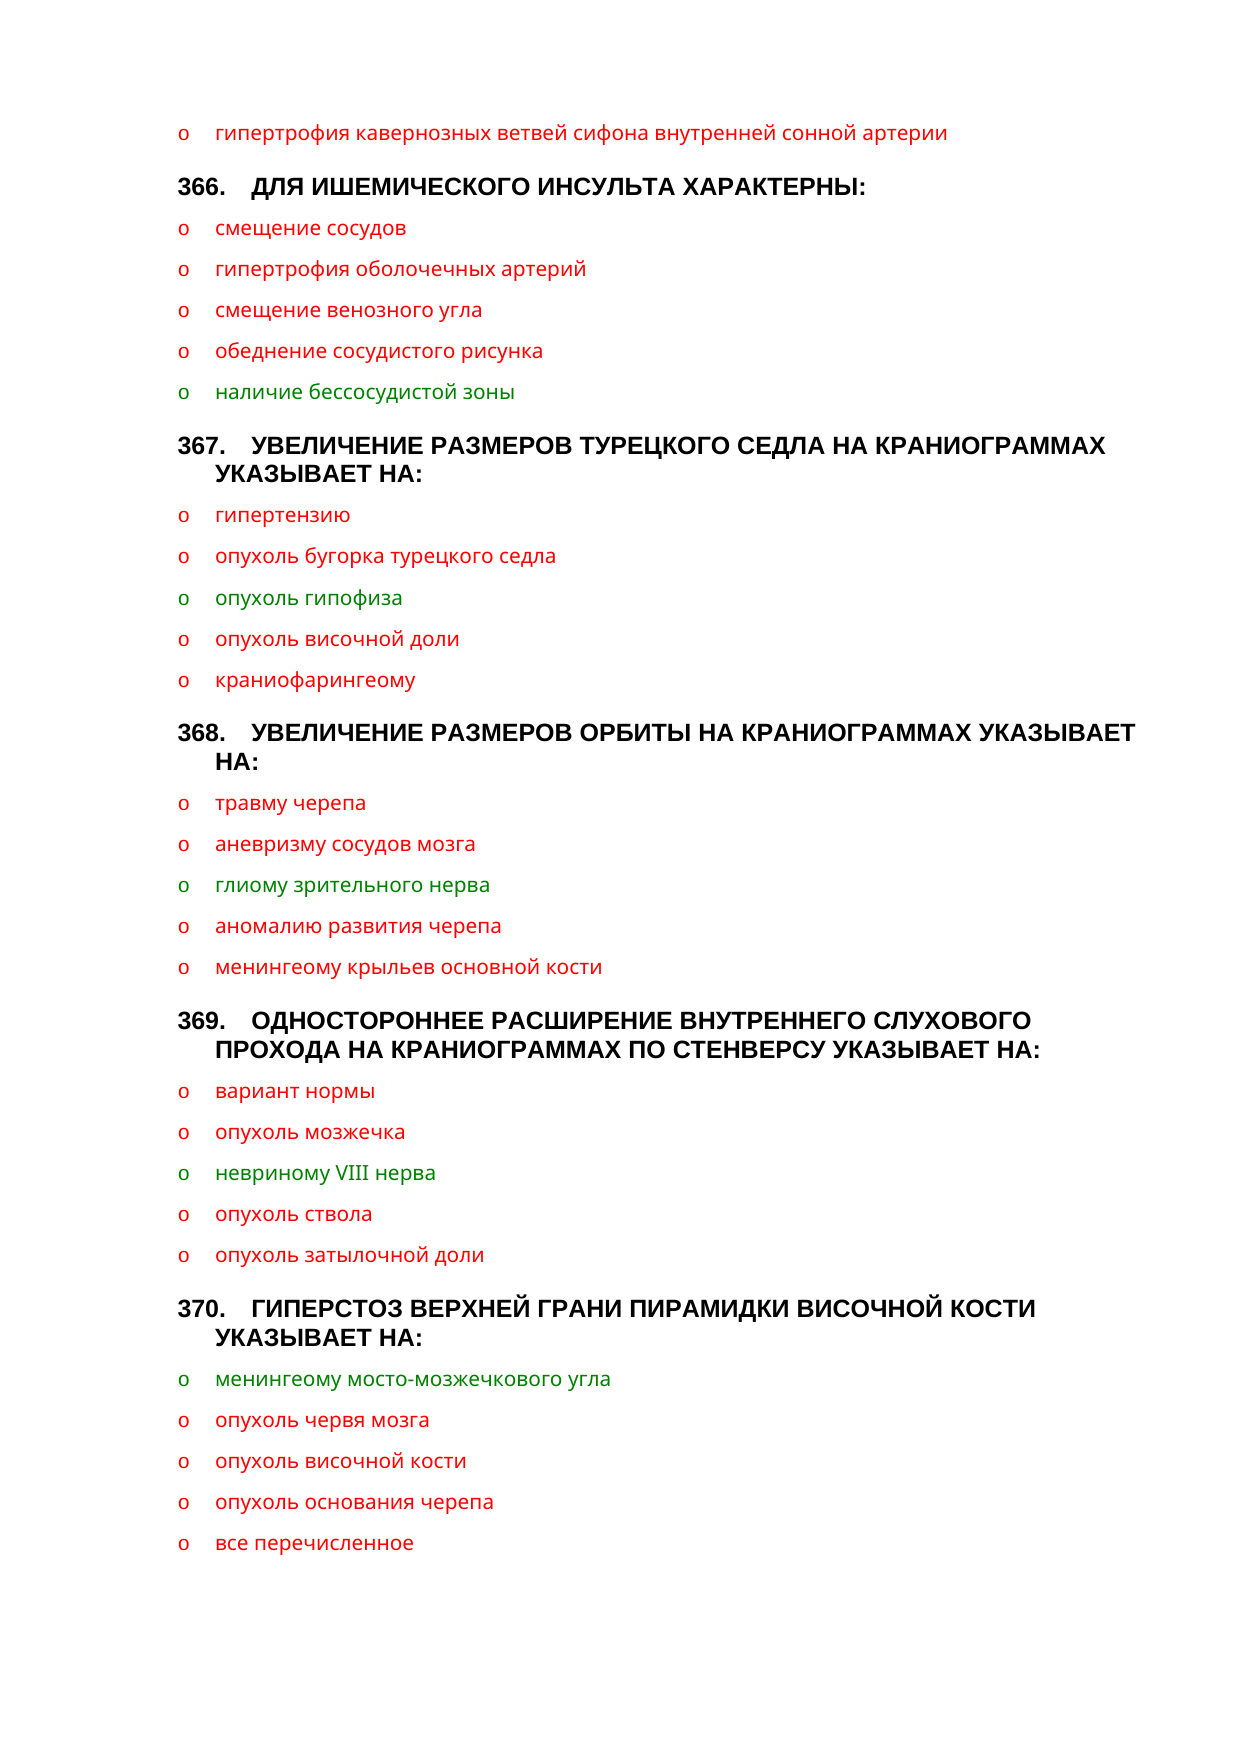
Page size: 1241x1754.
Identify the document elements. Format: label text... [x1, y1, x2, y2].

text все перечисленное [177, 1528, 1152, 1556]
text опухоль основания черепа [177, 1487, 1152, 1515]
text опухоль височной доли [177, 624, 1152, 652]
text менингеому крыльев основной кости [177, 952, 1152, 981]
text обеднение сосудистого рисунка [177, 336, 1152, 364]
text травму черепа [177, 788, 1152, 817]
text опухоль червя мозга [177, 1405, 1152, 1433]
text гипертензию [177, 501, 1152, 529]
text смещение венозного угла [177, 295, 1152, 323]
text опухоль ствола [177, 1199, 1152, 1228]
text опухоль затылочной доли [177, 1240, 1152, 1269]
text опухоль мозжечка [177, 1117, 1152, 1146]
text опухоль гипофиза [177, 583, 1152, 611]
text УВЕЛИЧЕНИЕ РАЗМЕРОВ ОРБИТЫ НА КРАНИОГРАММАХ УКАЗЫВАЕТ НА: [177, 718, 1152, 776]
text ГИПЕРСТОЗ ВЕРХНЕЙ ГРАНИ ПИРАМИДКИ ВИСОЧНОЙ КОСТИ УКАЗЫВАЕТ НА: [177, 1294, 1152, 1351]
text аневризму сосудов мозга [177, 829, 1152, 858]
text УВЕЛИЧЕНИЕ РАЗМЕРОВ ТУРЕЦКОГО СЕДЛА НА КРАНИОГРАММАХ УКАЗЫВАЕТ НА: [177, 431, 1152, 488]
text наличие бессосудистой зоны [177, 377, 1152, 406]
text гипертрофия оболочечных артерий [177, 254, 1152, 282]
text смещение сосудов [177, 213, 1152, 241]
text ОДНОСТОРОННЕЕ РАСШИРЕНИЕ ВНУТРЕННЕГО СЛУХОВОГО ПРОХОДА НА КРАНИОГРАММАХ ПО СТЕНВЕРСУ УКАЗЫВАЕТ НА: [177, 1006, 1152, 1063]
text опухоль височной кости [177, 1446, 1152, 1474]
text аномалию развития черепа [177, 911, 1152, 940]
text вариант нормы [177, 1076, 1152, 1104]
text менингеому мосто-мозжечкового угла [177, 1364, 1152, 1392]
text глиому зрительного нерва [177, 870, 1152, 899]
text гипертрофия кавернозных ветвей сифона внутренней сонной артерии [177, 118, 1152, 147]
text невриному VIII нерва [177, 1158, 1152, 1187]
text опухоль бугорка турецкого седла [177, 542, 1152, 570]
text ДЛЯ ИШЕМИЧЕСКОГО ИНСУЛЬТА ХАРАКТЕРНЫ: [177, 172, 1152, 200]
text краниофарингеому [177, 665, 1152, 693]
